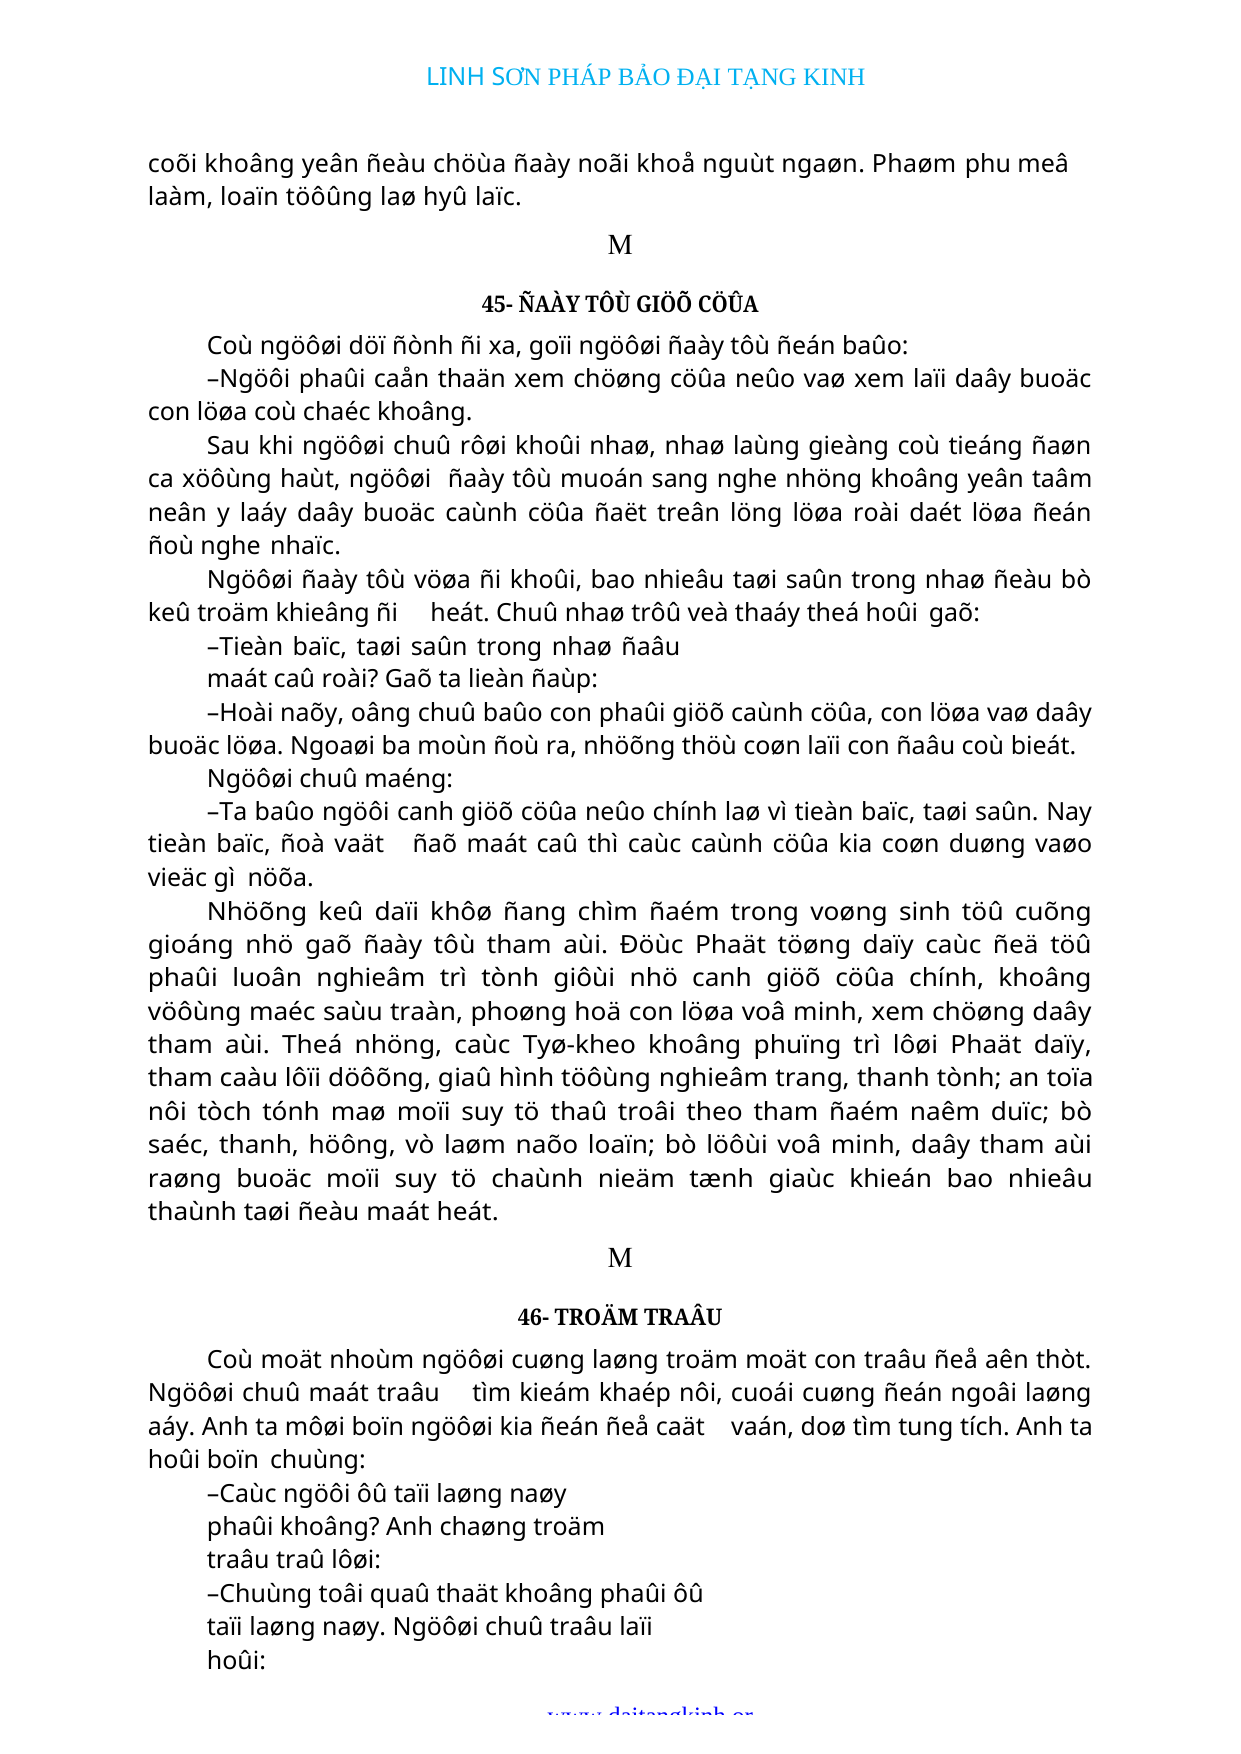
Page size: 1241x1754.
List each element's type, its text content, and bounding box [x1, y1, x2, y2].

text –Tieàn baïc, taøi saûn trong nhaø ñaâu maát caû roài? Gaõ ta lieàn ñaùp: [207, 628, 681, 695]
text coõi khoâng yeân ñeàu chöùa ñaày noãi khoå nguùt ngaøn. Phaøm phu meâ laàm, loaïn töôûng laø hyû laïc. [148, 146, 1088, 212]
text 45- ÑAÀY TÔÙ GIÖÕ CÖÛA [156, 288, 1084, 319]
subtitle  [135, 234, 1105, 261]
text Sau khi ngöôøi chuû rôøi khoûi nhaø, nhaø laùng gieàng coù tieáng ñaøn ca xöôùng haùt, ngöôøi ñaày tôù muoán sang nghe nhöng khoâng yeân taâm neân y laáy daây buoäc caùnh cöûa ñaët treân löng löøa roài daét löøa ñeán ñoù nghe nhaïc. [148, 428, 1093, 562]
text –Chuùng toâi quaû thaät khoâng phaûi ôû taïi laøng naøy. Ngöôøi chuû traâu laïi hoûi: [207, 1576, 712, 1676]
text –Ngöôi phaûi caån thaän xem chöøng cöûa neûo vaø xem laïi daây buoäc con löøa coù chaéc khoâng. [148, 361, 1093, 428]
text 46- TROÄM TRAÂU [156, 1301, 1084, 1332]
text –Ta baûo ngöôi canh giöõ cöûa neûo chính laø vì tieàn baïc, taøi saûn. Nay tieàn baïc, ñoà vaät ñaõ maát caû thì caùc caùnh cöûa kia coøn duøng vaøo vieäc gì nöõa. [148, 793, 1093, 894]
text Coù ngöôøi döï ñònh ñi xa, goïi ngöôøi ñaày tôù ñeán baûo: [207, 329, 1105, 361]
text Ngöôøi chuû maéng: [207, 762, 1105, 793]
subtitle  [135, 1247, 1105, 1274]
text Coù moät nhoùm ngöôøi cuøng laøng troäm moät con traâu ñeå aên thòt. Ngöôøi chuû maát traâu tìm kieám khaép nôi, cuoái cuøng ñeán ngoâi laøng aáy. Anh ta môøi boïn ngöôøi kia ñeán ñeå caät vaán, doø tìm tung tích. Anh ta hoûi boïn chuùng: [148, 1342, 1093, 1476]
text Ngöôøi ñaày tôù vöøa ñi khoûi, bao nhieâu taøi saûn trong nhaø ñeàu bò keû troäm khieâng ñi heát. Chuû nhaø trôû veà thaáy theá hoûi gaõ: [148, 562, 1093, 628]
text Nhöõng keû daïi khôø ñang chìm ñaém trong voøng sinh töû cuõng gioáng nhö gaõ ñaày tôù tham aùi. Ðöùc Phaät töøng daïy caùc ñeä töû phaûi luoân nghieâm trì tònh giôùi nhö canh giöõ cöûa chính, khoâng vöôùng maéc saùu traàn, phoøng hoä con löøa voâ minh, xem chöøng daây tham aùi. Theá nhöng, caùc Tyø-kheo khoâng phuïng trì lôøi Phaät daïy, tham caàu lôïi döôõng, giaû hình töôùng nghieâm trang, thanh tònh; an toïa nôi tòch tónh maø moïi suy tö thaû troâi theo tham ñaém naêm duïc; bò saéc, thanh, höông, vò laøm naõo loaïn; bò löôùi voâ minh, daây tham aùi raøng buoäc moïi suy tö chaùnh nieäm tænh giaùc khieán bao nhieâu thaùnh taøi ñeàu maát heát. [148, 894, 1093, 1228]
text –Hoài naõy, oâng chuû baûo con phaûi giöõ caùnh cöûa, con löøa vaø daây buoäc löøa. Ngoaøi ba moùn ñoù ra, nhöõng thöù coøn laïi con ñaâu coù bieát. [148, 695, 1093, 762]
text –Caùc ngöôi ôû taïi laøng naøy phaûi khoâng? Anh chaøng troäm traâu traû lôøi: [207, 1476, 618, 1576]
